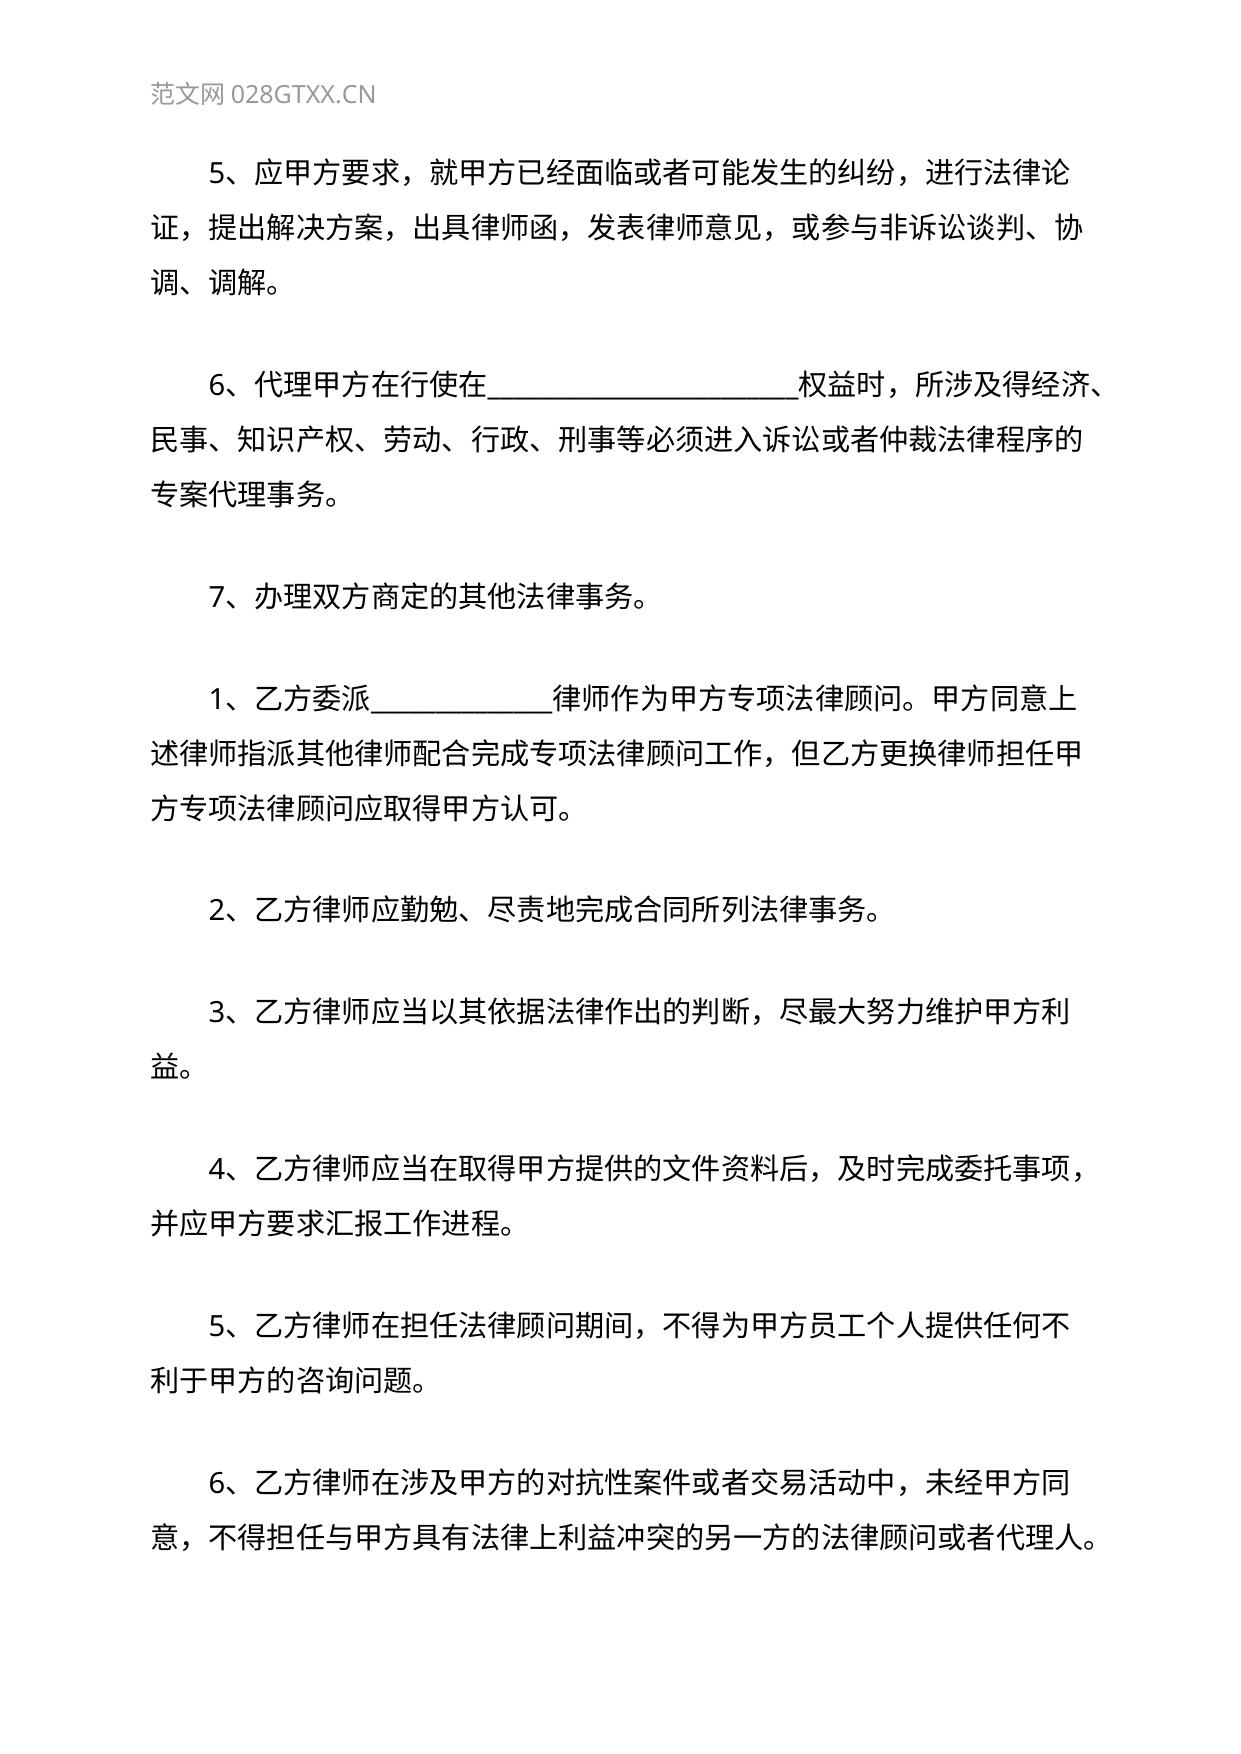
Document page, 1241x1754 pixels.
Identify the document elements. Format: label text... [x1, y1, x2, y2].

text 4、乙方律师应当在取得甲方提供的文件资料后，及时完成委托事项，并应甲方要求汇报工作进程。 [150, 1146, 1090, 1243]
text 5、乙方律师在担任法律顾问期间，不得为甲方员工个人提供任何不利于甲方的咨询问题。 [150, 1302, 1090, 1400]
text 3、乙方律师应当以其依据法律作出的判断，尽最大努力维护甲方利益。 [150, 989, 1090, 1086]
text 7、办理双方商定的其他法律事务。 [150, 573, 1090, 616]
text 2、乙方律师应勤勉、尽责地完成合同所列法律事务。 [150, 887, 1090, 929]
text 6、乙方律师在涉及甲方的对抗性案件或者交易活动中，未经甲方同意，不得担任与甲方具有法律上利益冲突的另一方的法律顾问或者代理人。 [150, 1459, 1090, 1557]
text 1、乙方委派______________律师作为甲方专项法律顾问。甲方同意上述律师指派其他律师配合完成专项法律顾问工作，但乙方更换律师担任甲方专项法律顾问应取得甲方认可。 [150, 675, 1090, 827]
text 6、代理甲方在行使在________________________权益时，所涉及得经济、民事、知识产权、劳动、行政、刑事等必须进入诉讼或者仲裁法律程序的专案代理事务。 [150, 362, 1090, 514]
text 5、应甲方要求，就甲方已经面临或者可能发生的纠纷，进行法律论证，提出解决方案，出具律师函，发表律师意见，或参与非诉讼谈判、协调、调解。 [150, 150, 1090, 302]
